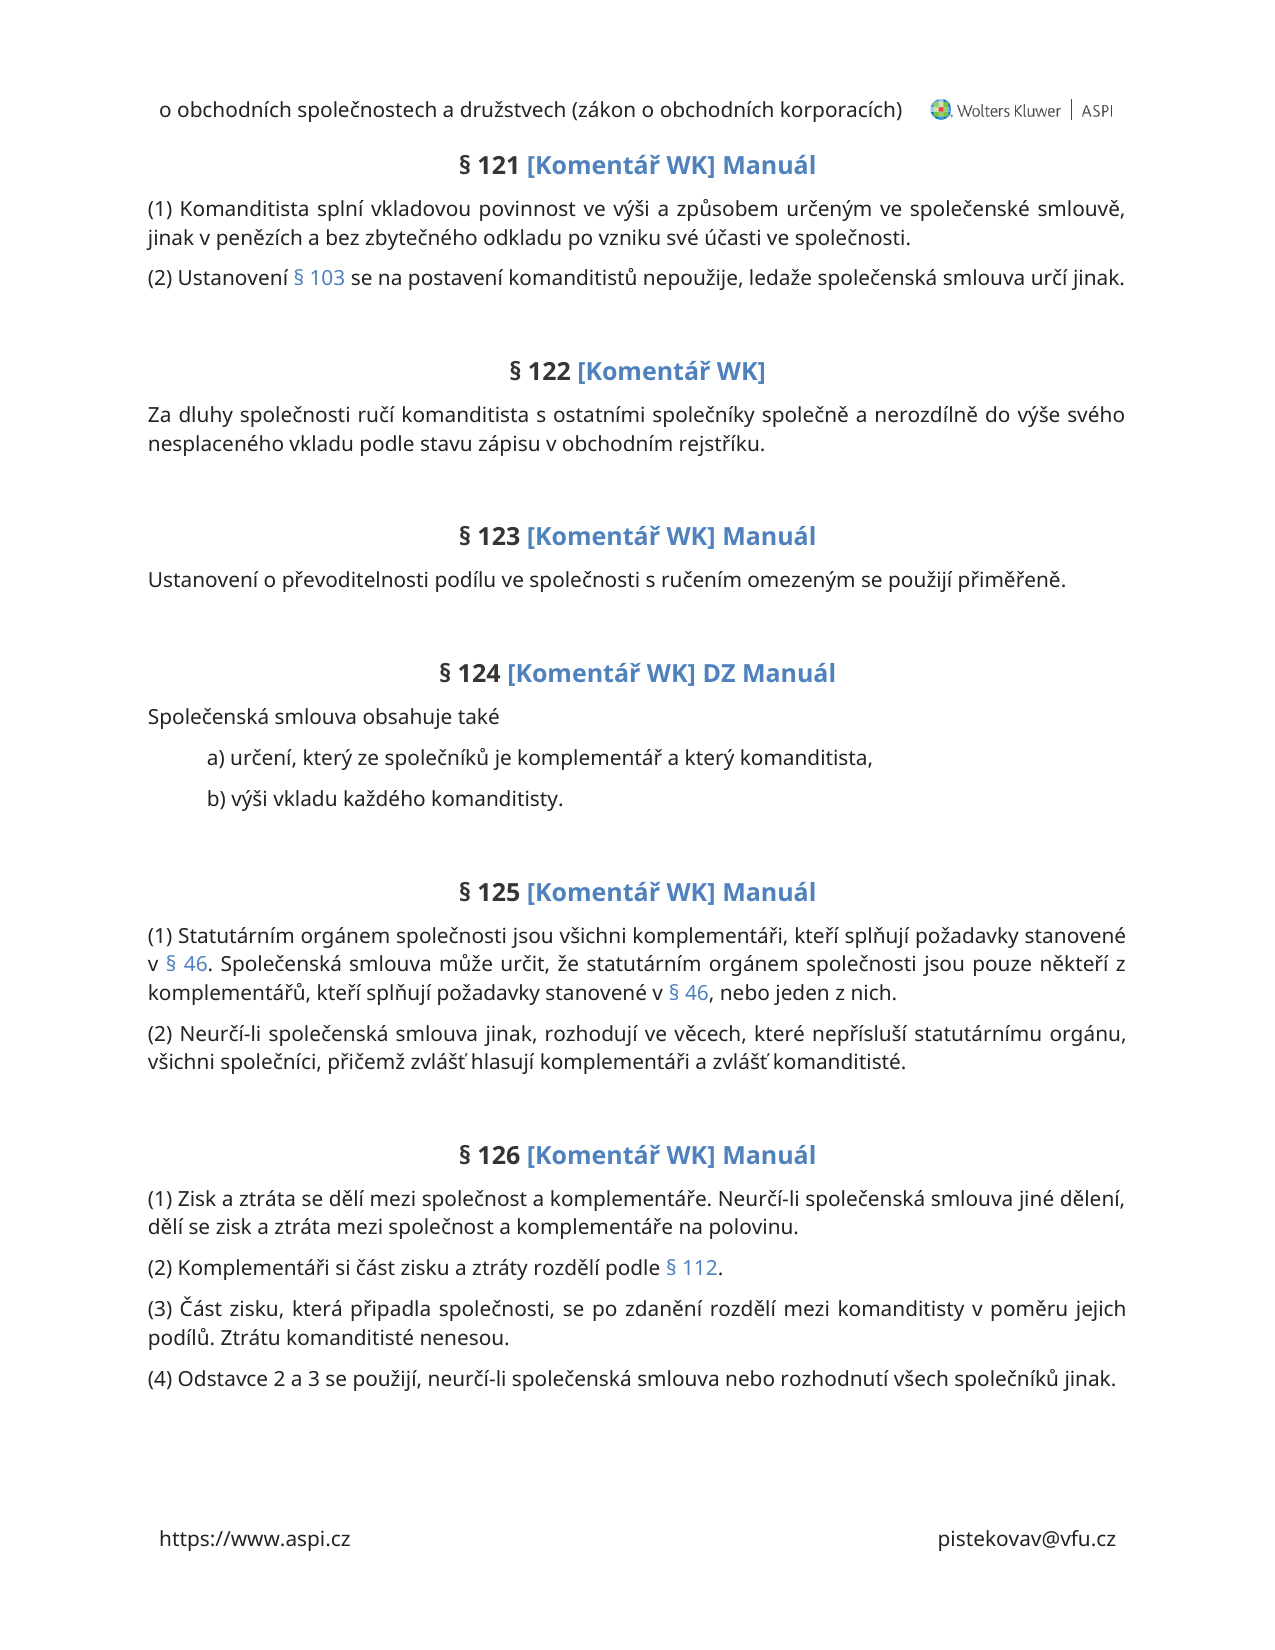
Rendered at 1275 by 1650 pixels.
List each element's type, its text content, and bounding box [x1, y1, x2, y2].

text Ustanovení o převoditelnosti podílu ve společnosti s ručením omezeným se použijí přiměřeně. [148, 566, 1127, 594]
text Společenská smlouva obsahuje také [148, 702, 1127, 731]
text § 125 [Komentář WK] Manuál [148, 874, 1127, 908]
text § 122 [Komentář WK] [148, 354, 1127, 388]
picture [927, 94, 1119, 124]
text (1) Statutárním orgánem společnosti jsou všichni komplementáři, kteří splňují požadavky stanovené v § 46. Společenská smlouva může určit, že statutárním orgánem společnosti jsou pouze někteří z komplementářů, kteří splňují požadavky stanovené v § 46, nebo jeden z nich. [148, 921, 1127, 1006]
text (4) Odstavce 2 a 3 se použijí, neurčí-li společenská smlouva nebo rozhodnutí všech společníků jinak. [148, 1364, 1127, 1392]
text a) určení, který ze společníků je komplementář a který komanditista, [207, 743, 1127, 772]
text § 123 [Komentář WK] Manuál [148, 519, 1127, 553]
text (3) Část zisku, která připadla společnosti, se po zdanění rozdělí mezi komanditisty v poměru jejich podílů. Ztrátu komanditisté nenesou. [148, 1294, 1127, 1351]
text § 126 [Komentář WK] Manuál [148, 1137, 1127, 1171]
text § 121 [Komentář WK] Manuál [148, 148, 1127, 182]
text (1) Zisk a ztráta se dělí mezi společnost a komplementáře. Neurčí-li společenská smlouva jiné dělení, dělí se zisk a ztráta mezi společnost a komplementáře na polovinu. [148, 1184, 1127, 1241]
text (1) Komanditista splní vkladovou povinnost ve výši a způsobem určeným ve společenské smlouvě, jinak v penězích a bez zbytečného odkladu po vzniku své účasti ve společnosti. [148, 194, 1127, 251]
text (2) Neurčí-li společenská smlouva jinak, rozhodují ve věcech, které nepřísluší statutárnímu orgánu, všichni společníci, přičemž zvlášť hlasují komplementáři a zvlášť komanditisté. [148, 1019, 1127, 1076]
text (2) Ustanovení § 103 se na postavení komanditistů nepoužije, ledaže společenská smlouva určí jinak. [148, 263, 1127, 292]
text § 124 [Komentář WK] DZ Manuál [148, 656, 1127, 690]
text Za dluhy společnosti ručí komanditista s ostatními společníky společně a nerozdílně do výše svého nesplaceného vkladu podle stavu zápisu v obchodním rejstříku. [148, 400, 1127, 457]
text b) výši vkladu každého komanditisty. [207, 784, 1127, 813]
text (2) Komplementáři si část zisku a ztráty rozdělí podle § 112. [148, 1253, 1127, 1282]
